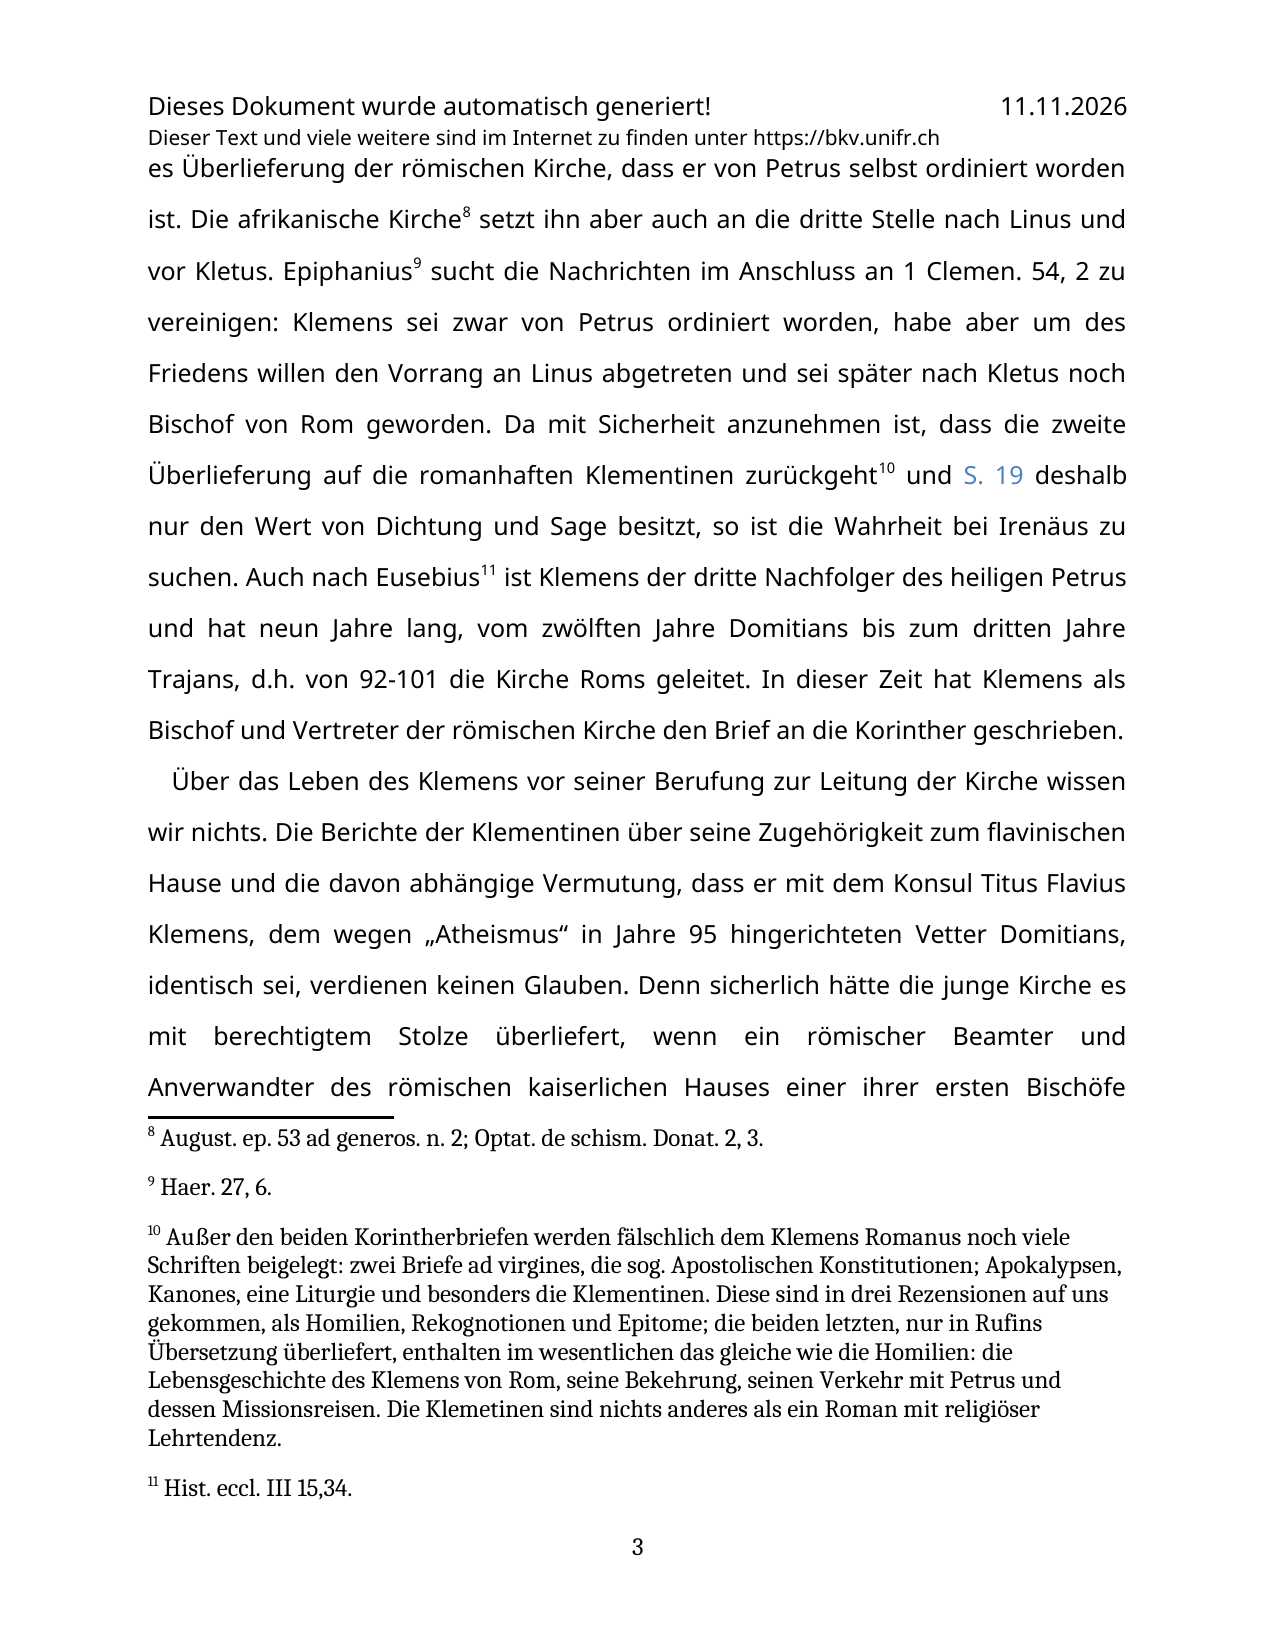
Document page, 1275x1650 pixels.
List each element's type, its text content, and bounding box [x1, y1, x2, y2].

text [148, 151, 1127, 747]
text Über das Leben des Klemens vor seiner Berufung zur Leitung der Kirche wissen wir nichts. Die Berichte der Klementinen über seine Zugehörigkeit zum flavinischen Hause und die davon abhängige Vermutung, dass er mit dem Konsul Titus Flavius Klemens, dem wegen „Atheismus“ in Jahre 95 hingerichteten Vetter Domitians, identisch sei, verdienen keinen Glauben. Denn sicherlich hätte die junge Kirche es mit berechtigtem Stolze überliefert, wenn ein römischer Beamter und Anverwandter des römischen kaiserlichen Hauses einer ihrer ersten Bischöfe gewesen wäre. Klemens zeigt besonders im ersten Teil seines umfangreichen Briefes eine derartige Vertrautheit mit dem Alten Testament - wie von selbst drängen sich ihm Stellen und Vorbilder aus den alttestamentlichen Schriften auf -, dass die Annahme begründet erscheint, er habe schon von Jugend auf seinen Geist an diesen Schriften geschult und genährt und er sei aus dem Judentum zum Christentum bekehrt worden. Dass er als Märtyrer gestorben sei, wissen die ältesten und besten Zeugen nicht zu berichten. Erst bei Rufin, Gregor von Tours und vor allem in den unechten, mit Dichtung und Legende überreich geschmückten Märtyrerakten tritt die Nachricht von seinem unter Trajan erfolgten Märtyrertod auf. Jedenfalls sah die S. 20 spätere Kirche in ihm einen Märtyrer und verlegte sein Gedächtnis auf den 23. November. [148, 763, 1127, 1104]
